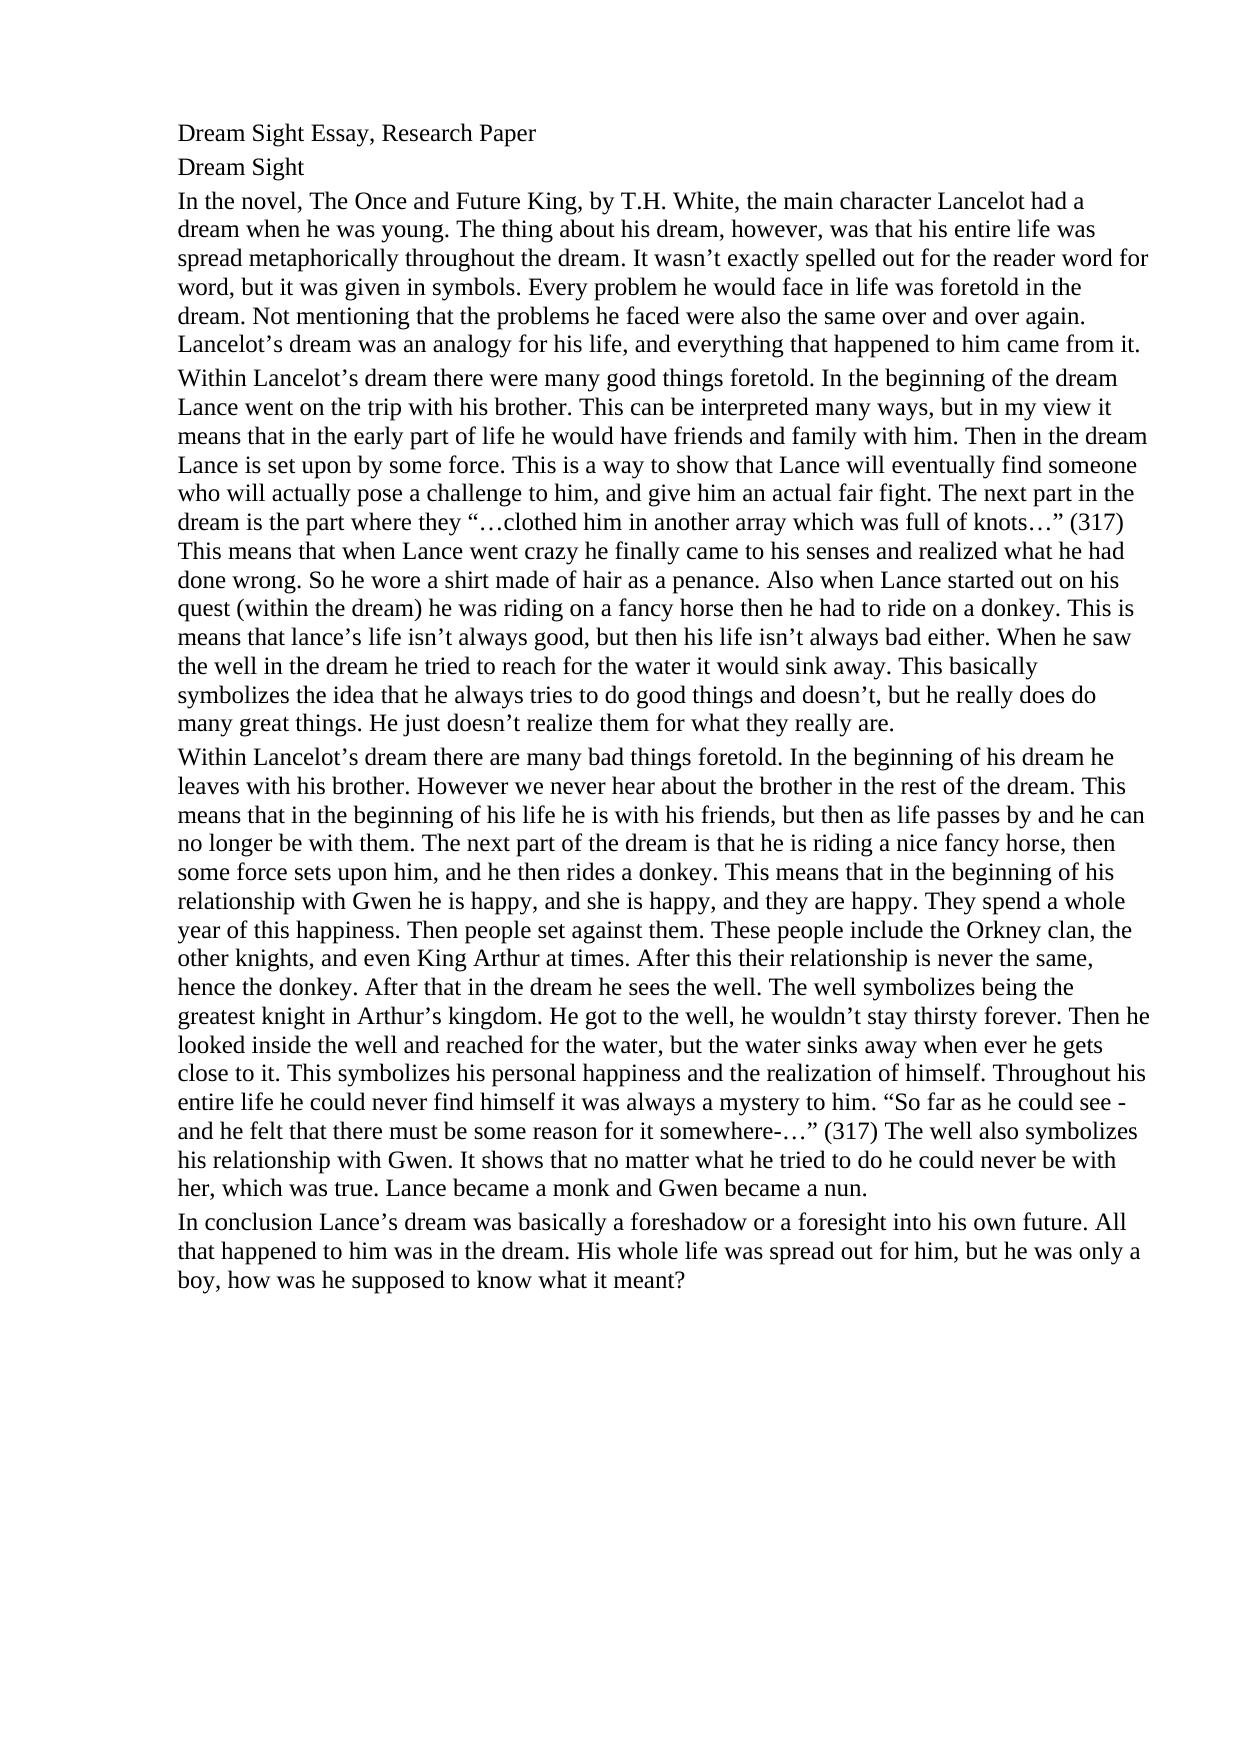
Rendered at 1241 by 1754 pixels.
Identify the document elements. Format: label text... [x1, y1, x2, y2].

text In conclusion Lance’s dream was basically a foreshadow or a foresight into his own future. All that happened to him was in the dream. His whole life was spread out for him, but he was only a boy, how was he supposed to know what it meant? [177, 1207, 1152, 1294]
text Dream Sight Essay, Research Paper [177, 118, 1152, 147]
text Within Lancelot’s dream there are many bad things foretold. In the beginning of his dream he leaves with his brother. However we never hear about the brother in the rest of the dream. This means that in the beginning of his life he is with his friends, but then as life passes by and he can no longer be with them. The next part of the dream is that he is riding a nice fancy horse, then some force sets upon him, and he then rides a donkey. This means that in the beginning of his relationship with Gwen he is happy, and she is happy, and they are happy. They spend a whole year of this happiness. Then people set against them. These people include the Orkney clan, the other knights, and even King Arthur at times. After this their relationship is never the same, hence the donkey. After that in the dream he sees the well. The well symbolizes being the greatest knight in Arthur’s kingdom. He got to the well, he wouldn’t stay thirsty forever. Then he looked inside the well and reached for the water, but the water sinks away when ever he gets close to it. This symbolizes his personal happiness and the realization of himself. Throughout his entire life he could never find himself it was always a mystery to him. “So far as he could see -and he felt that there must be some reason for it somewhere-…” (317) The well also symbolizes his relationship with Gwen. It shows that no matter what he tried to do he could never be with her, which was true. Lance became a monk and Gwen became a nun. [177, 742, 1152, 1202]
text Dream Sight [177, 152, 1152, 181]
text Within Lancelot’s dream there were many good things foretold. In the beginning of the dream Lance went on the trip with his brother. This can be interpreted many ways, but in my view it means that in the early part of life he would have friends and family with him. Then in the dream Lance is set upon by some force. This is a way to show that Lance will eventually find someone who will actually pose a challenge to him, and give him an actual fair fight. The next part in the dream is the part where they “…clothed him in another array which was full of knots…” (317) This means that when Lance went crazy he finally came to his senses and realized what he had done wrong. So he wore a shirt made of hair as a penance. Also when Lance started out on his quest (within the dream) he was riding on a fancy horse then he had to ride on a donkey. This is means that lance’s life isn’t always good, but then his life isn’t always bad either. When he saw the well in the dream he tried to reach for the water it would sink away. This basically symbolizes the idea that he always tries to do good things and doesn’t, but he really does do many great things. He just doesn’t realize them for what they really are. [177, 363, 1152, 737]
text In the novel, The Once and Future King, by T.H. White, the main character Lancelot had a dream when he was young. The thing about his dream, however, was that his entire life was spread metaphorically throughout the dream. It wasn’t exactly spelled out for the reader word for word, but it was given in symbols. Every problem he would face in life was foretold in the dream. Not mentioning that the problems he faced were also the same over and over again. Lancelot’s dream was an analogy for his life, and everything that happened to him came from it. [177, 186, 1152, 358]
